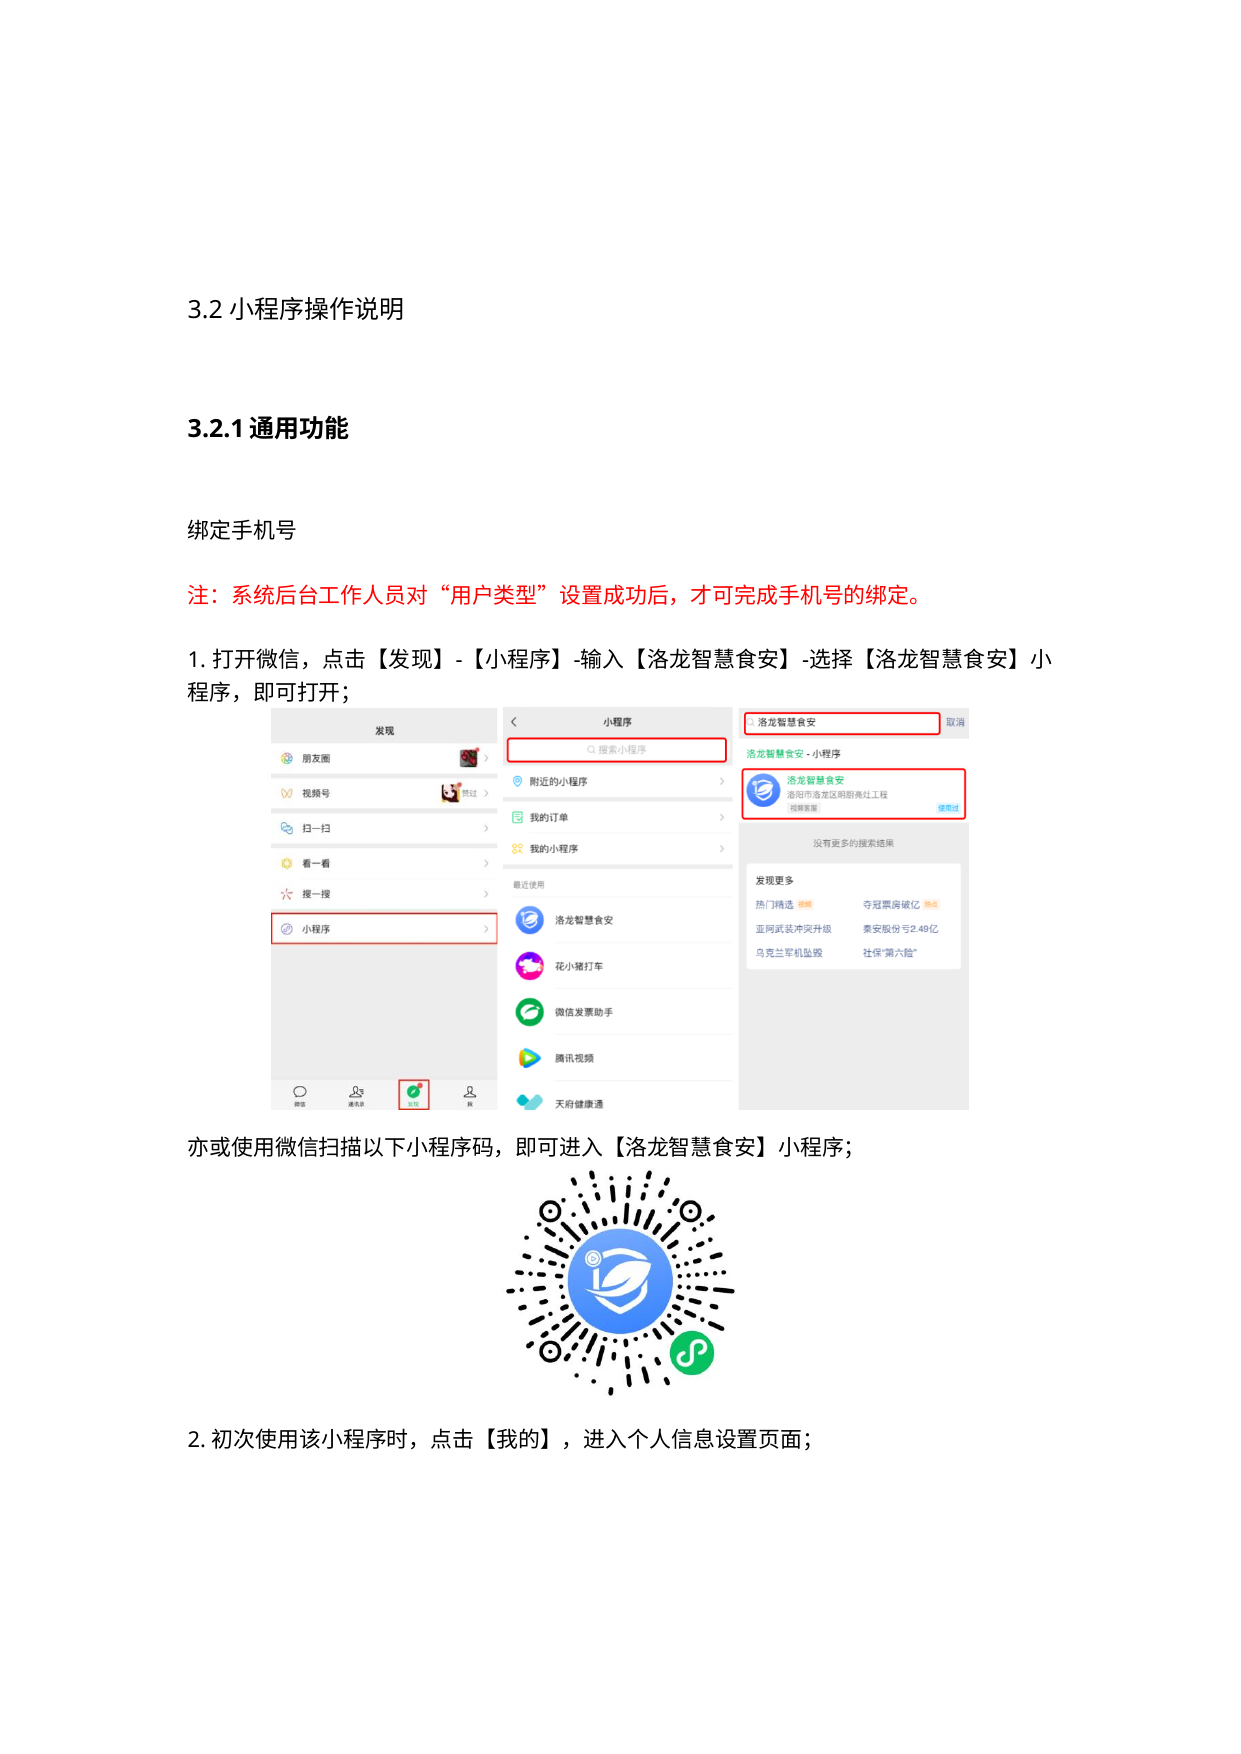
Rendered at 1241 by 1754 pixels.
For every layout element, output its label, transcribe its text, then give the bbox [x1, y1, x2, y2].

text 注：系统后台工作人员对“用户类型”设置成功后，才可完成手机号的绑定。 [187, 577, 1053, 610]
subtitle 3.2 小程序操作说明 [187, 277, 1053, 342]
picture [501, 1162, 739, 1400]
text 亦或使用微信扫描以下小程序码，即可进入【洛龙智慧食安】小程序； [187, 1130, 1053, 1162]
subtitle 3.2.1通用功能 [187, 394, 1053, 459]
picture [738, 708, 969, 1110]
text 2. 初次使用该小程序时，点击【我的】，进入个人信息设置页面； [187, 1422, 1053, 1455]
picture [503, 707, 733, 1110]
text 绑定手机号 [187, 512, 1053, 545]
picture [271, 708, 498, 1110]
text 1. 打开微信，点击【发现】-【小程序】-输入【洛龙智慧食安】-选择【洛龙智慧食安】小程序，即可打开； [187, 642, 1053, 707]
